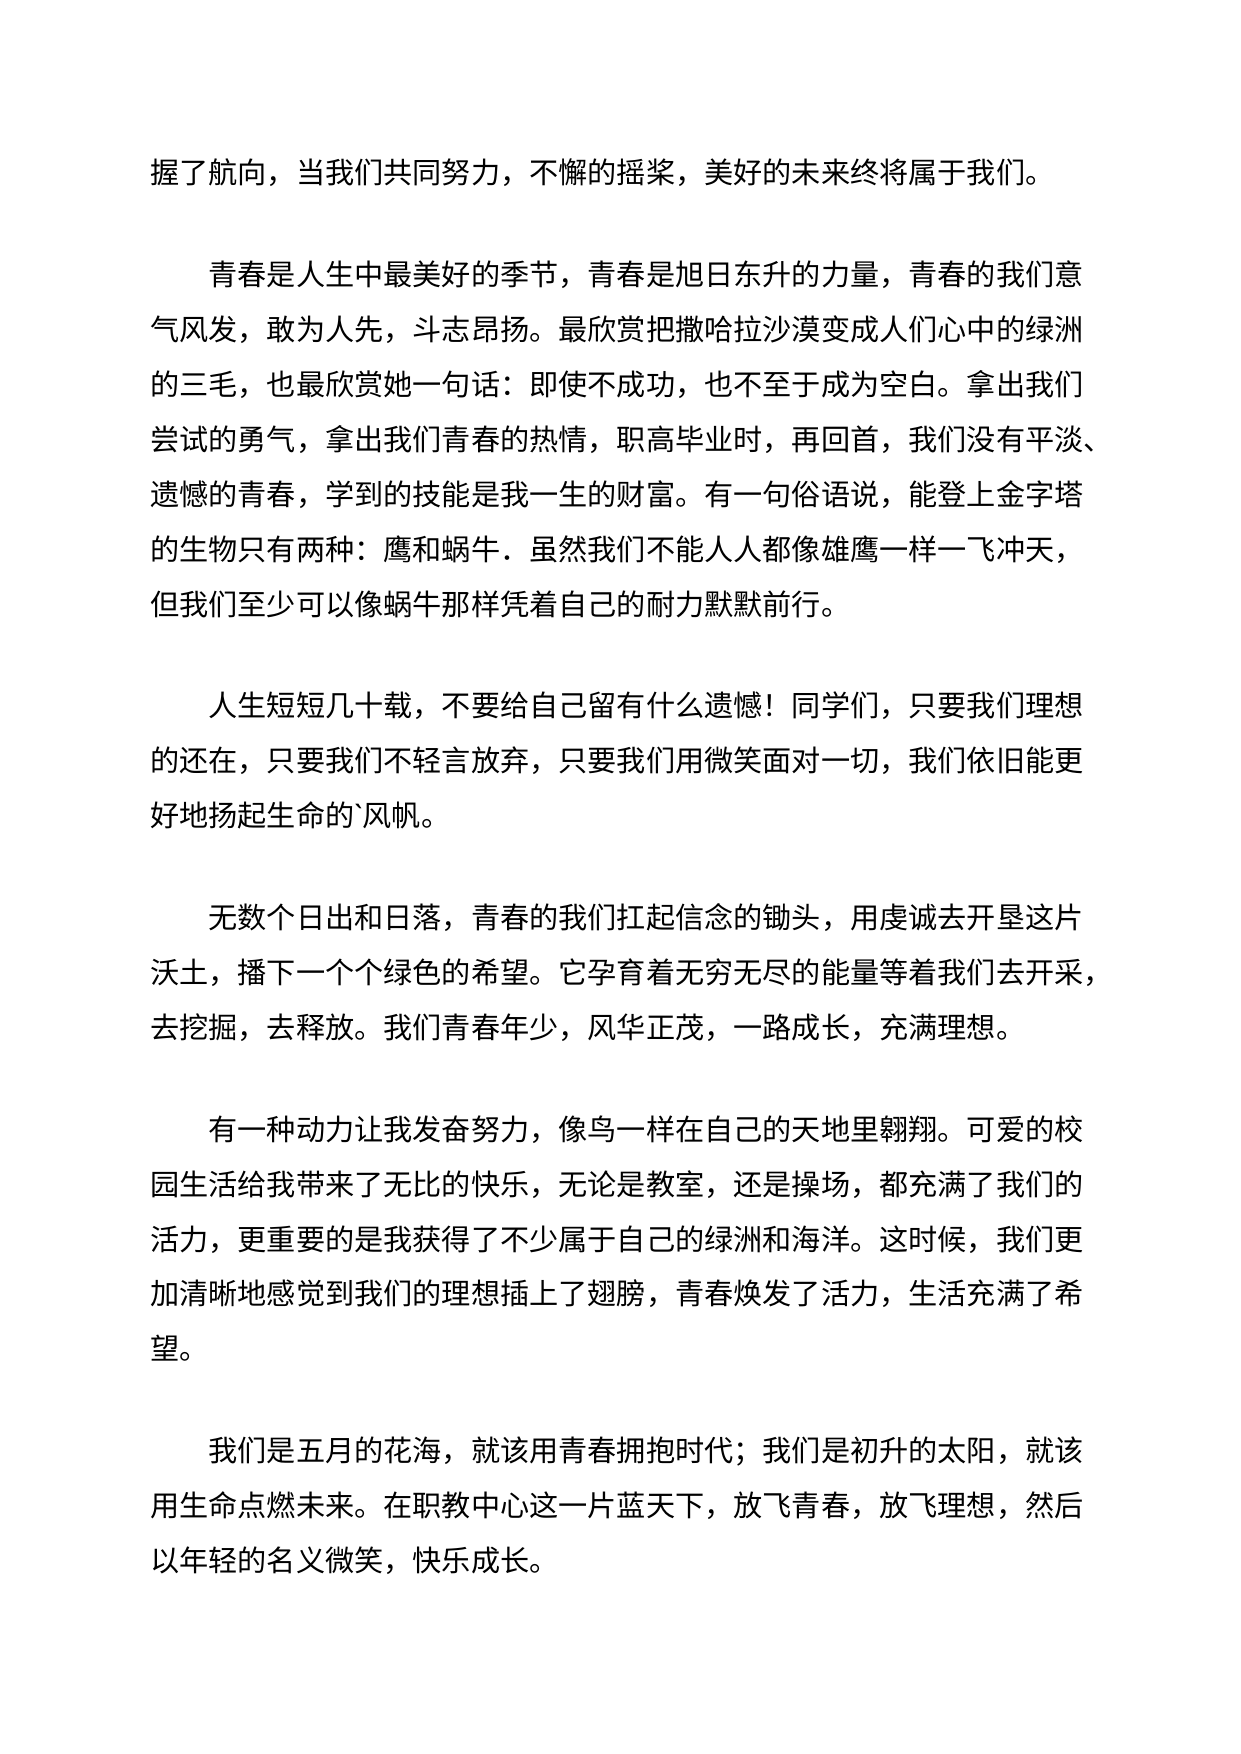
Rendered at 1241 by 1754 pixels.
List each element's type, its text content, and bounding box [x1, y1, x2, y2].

text 有一种动力让我发奋努力，像鸟一样在自己的天地里翱翔。可爱的校园生活给我带来了无比的快乐，无论是教室，还是操场，都充满了我们的活力，更重要的是我获得了不少属于自己的绿洲和海洋。这时候，我们更加清晰地感觉到我们的理想插上了翅膀，青春焕发了活力，生活充满了希望。 [150, 1106, 1090, 1368]
text 无数个日出和日落，青春的我们扛起信念的锄头，用虔诚去开垦这片沃土，播下一个个绿色的希望。它孕育着无穷无尽的能量等着我们去开采，去挖掘，去释放。我们青春年少，风华正茂，一路成长，充满理想。 [150, 895, 1090, 1047]
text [150, 150, 1090, 192]
text 我们是五月的花海，就该用青春拥抱时代；我们是初升的太阳，就该用生命点燃未来。在职教中心这一片蓝天下，放飞青春，放飞理想，然后以年轻的名义微笑，快乐成长。 [150, 1428, 1090, 1580]
text 人生短短几十载，不要给自己留有什么遗憾！同学们，只要我们理想的还在，只要我们不轻言放弃，只要我们用微笑面对一切，我们依旧能更好地扬起生命的`风帆。 [150, 683, 1090, 835]
text 青春是人生中最美好的季节，青春是旭日东升的力量，青春的我们意气风发，敢为人先，斗志昂扬。最欣赏把撒哈拉沙漠变成人们心中的绿洲的三毛，也最欣赏她一句话：即使不成功，也不至于成为空白。拿出我们尝试的勇气，拿出我们青春的热情，职高毕业时，再回首，我们没有平淡、遗憾的青春，学到的技能是我一生的财富。有一句俗语说，能登上金字塔的生物只有两种：鹰和蜗牛．虽然我们不能人人都像雄鹰一样一飞冲天，但我们至少可以像蜗牛那样凭着自己的耐力默默前行。 [150, 252, 1090, 623]
